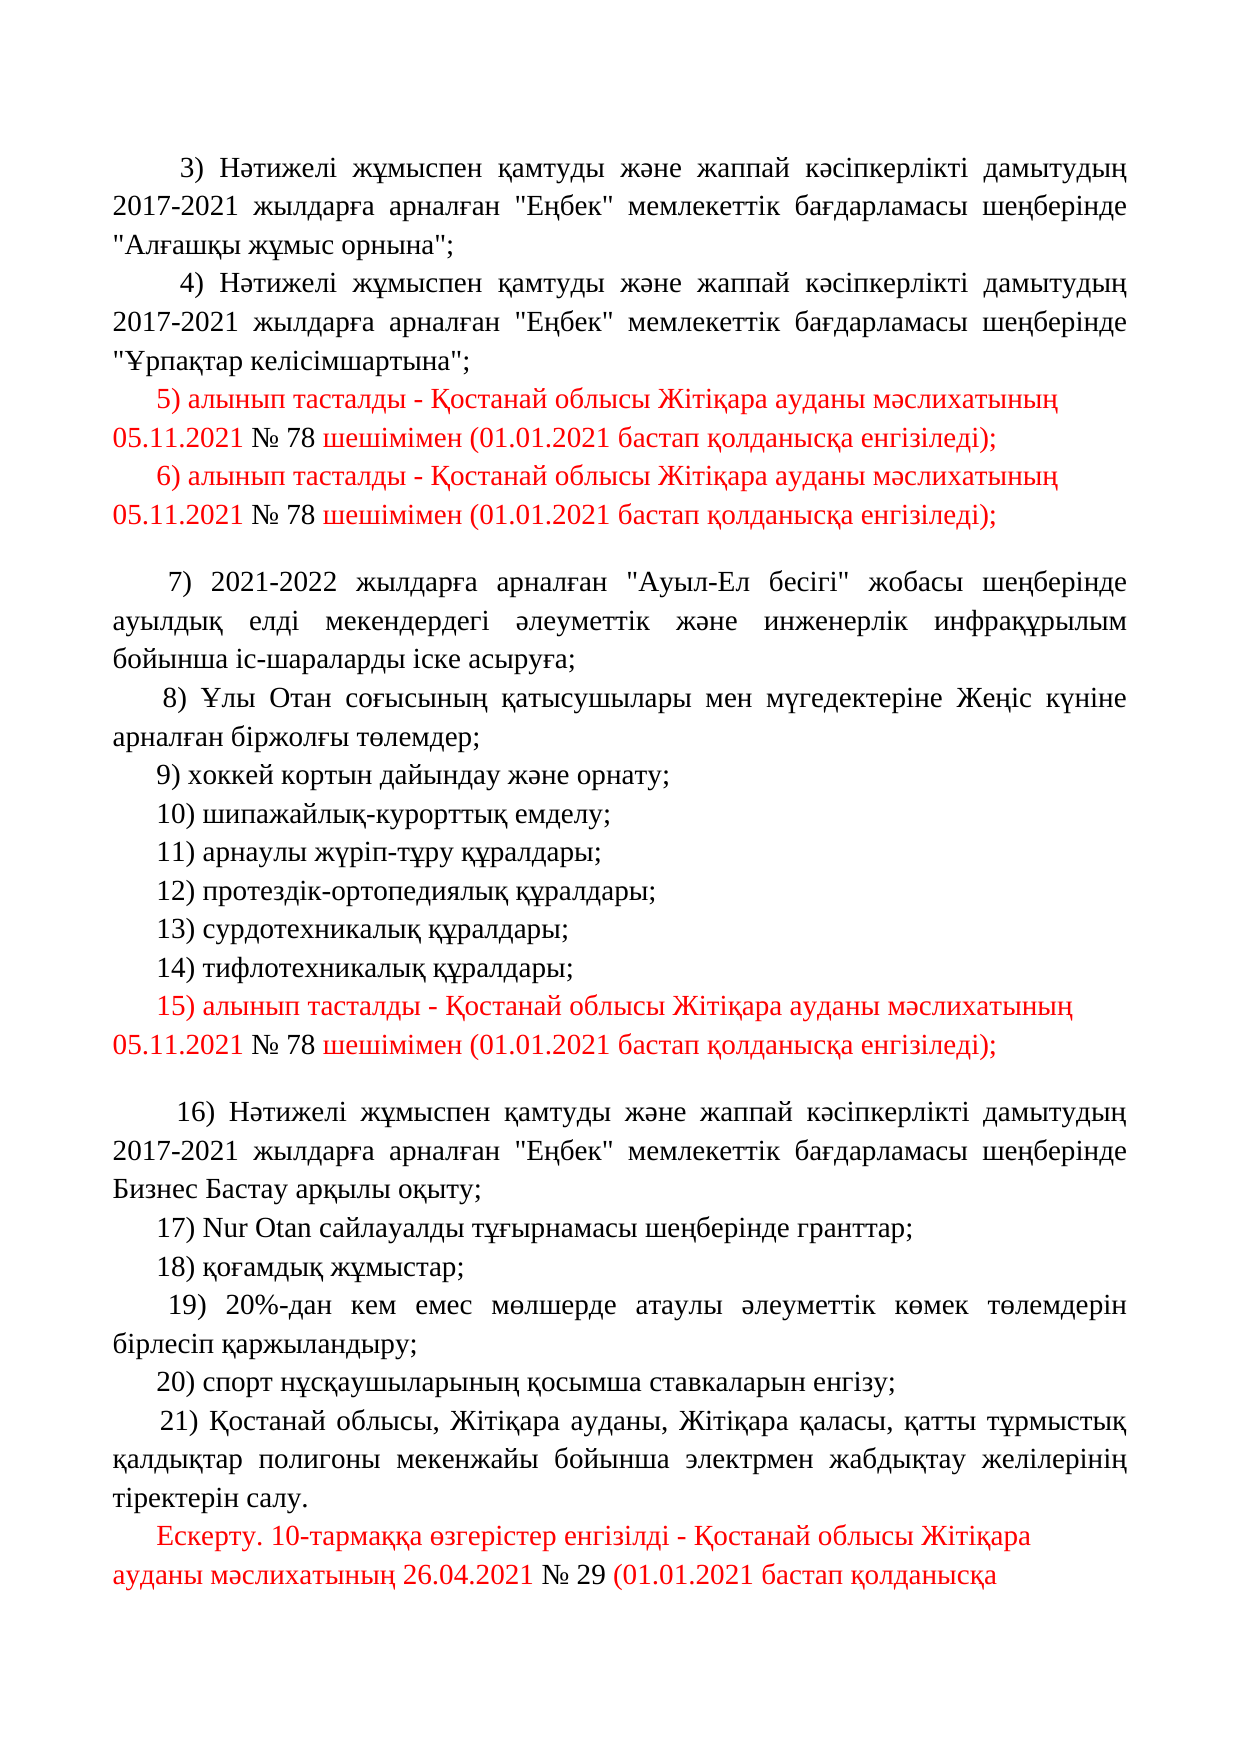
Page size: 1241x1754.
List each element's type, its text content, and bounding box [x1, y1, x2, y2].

text 18) қоғамдық жұмыстар; [112, 1249, 1128, 1282]
text 14) тифлотехникалық құралдары; [112, 950, 1128, 983]
text 20) спорт нұсқаушыларының қосымша ставкаларын енгізу; [112, 1364, 1128, 1398]
text 15) алынып тасталды - Қостанай облысы Жітіқара ауданы мәслихатының 05.11.2021 № 78 шешімімен (01.01.2021 бастап қолданысқа енгізіледі); [112, 988, 1128, 1091]
text 5) алынып тасталды - Қостанай облысы Жітіқара ауданы мәслихатының 05.11.2021 № 78 шешімімен (01.01.2021 бастап қолданысқа енгізіледі); 6) алынып тасталды - Қостанай облысы Жітіқара ауданы мәслихатының 05.11.2021 № 78 шешімімен (01.01.2021 бастап қолданысқа енгізіледі); [112, 381, 1128, 561]
text 13) сурдотехникалық құралдары; [112, 911, 1128, 945]
text 4) Нәтижелі жұмыспен қамтуды және жаппай кәсіпкерлікті дамытудың 2017-2021 жылдарға арналған "Еңбек" мемлекеттік бағдарламасы шеңберінде "Ұрпақтар келісімшартына"; [112, 266, 1128, 376]
text 7) 2021-2022 жылдарға арналған "Ауыл-Ел бесігі" жобасы шеңберінде ауылдық елді мекендердегі әлеуметтік және инженерлік инфрақұрылым бойынша іс-шараларды іске асыруға; [112, 564, 1128, 675]
text 9) хоккей кортын дайындау және орнату; [112, 757, 1128, 791]
text 17) Nur Otan сайлауалды тұғырнамасы шеңберінде гранттар; [112, 1210, 1128, 1244]
text 21) Қостанай облысы, Жітіқара ауданы, Жітіқара қаласы, қатты тұрмыстық қалдықтар полигоны мекенжайы бойынша электрмен жабдықтау желілерінің тіректерін салу. [112, 1403, 1128, 1513]
text 8) Ұлы Отан соғысының қатысушылары мен мүгедектеріне Жеңіс күніне арналған біржолғы төлемдер; [112, 680, 1128, 752]
text 16) Нәтижелі жұмыспен қамтуды және жаппай кәсіпкерлікті дамытудың 2017-2021 жылдарға арналған "Еңбек" мемлекеттік бағдарламасы шеңберінде Бизнес Бастау арқылы оқыту; [112, 1094, 1128, 1205]
text 10) шипажайлық-курорттық емделу; [112, 796, 1128, 829]
text 3) Нәтижелі жұмыспен қамтуды және жаппай кәсіпкерлікті дамытудың 2017-2021 жылдарға арналған "Еңбек" мемлекеттік бағдарламасы шеңберінде "Алғашқы жұмыс орнына"; [112, 150, 1128, 261]
text 12) протездік-ортопедиялық құралдары; [112, 873, 1128, 906]
text 11) арнаулы жүріп-тұру құралдары; [112, 834, 1128, 868]
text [112, 1518, 1128, 1591]
text 19) 20%-дан кем емес мөлшерде атаулы әлеуметтік көмек төлемдерін бірлесіп қаржыландыру; [112, 1287, 1128, 1359]
